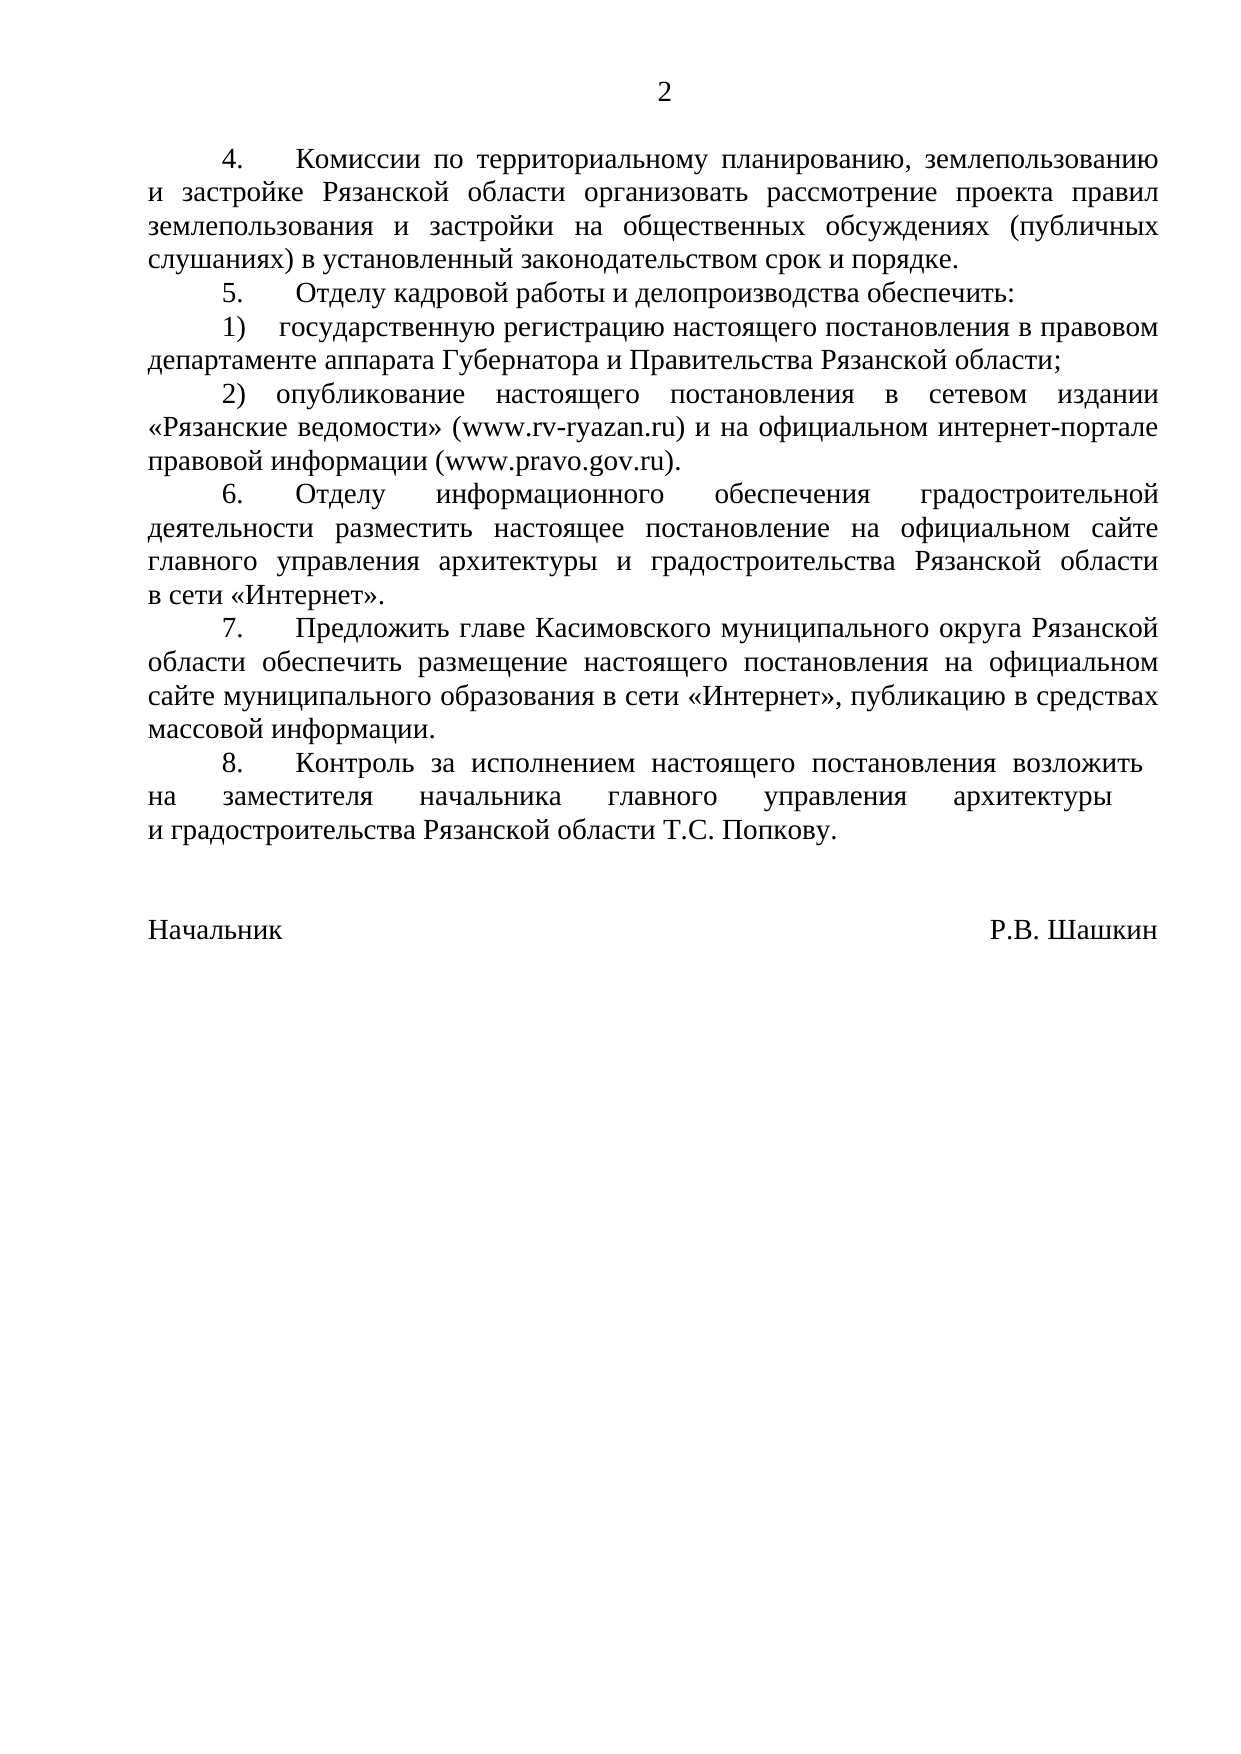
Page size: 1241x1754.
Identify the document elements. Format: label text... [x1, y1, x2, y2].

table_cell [136, 141, 1171, 912]
table_cell Начальник Р.В. Шашкин [136, 913, 1171, 1080]
